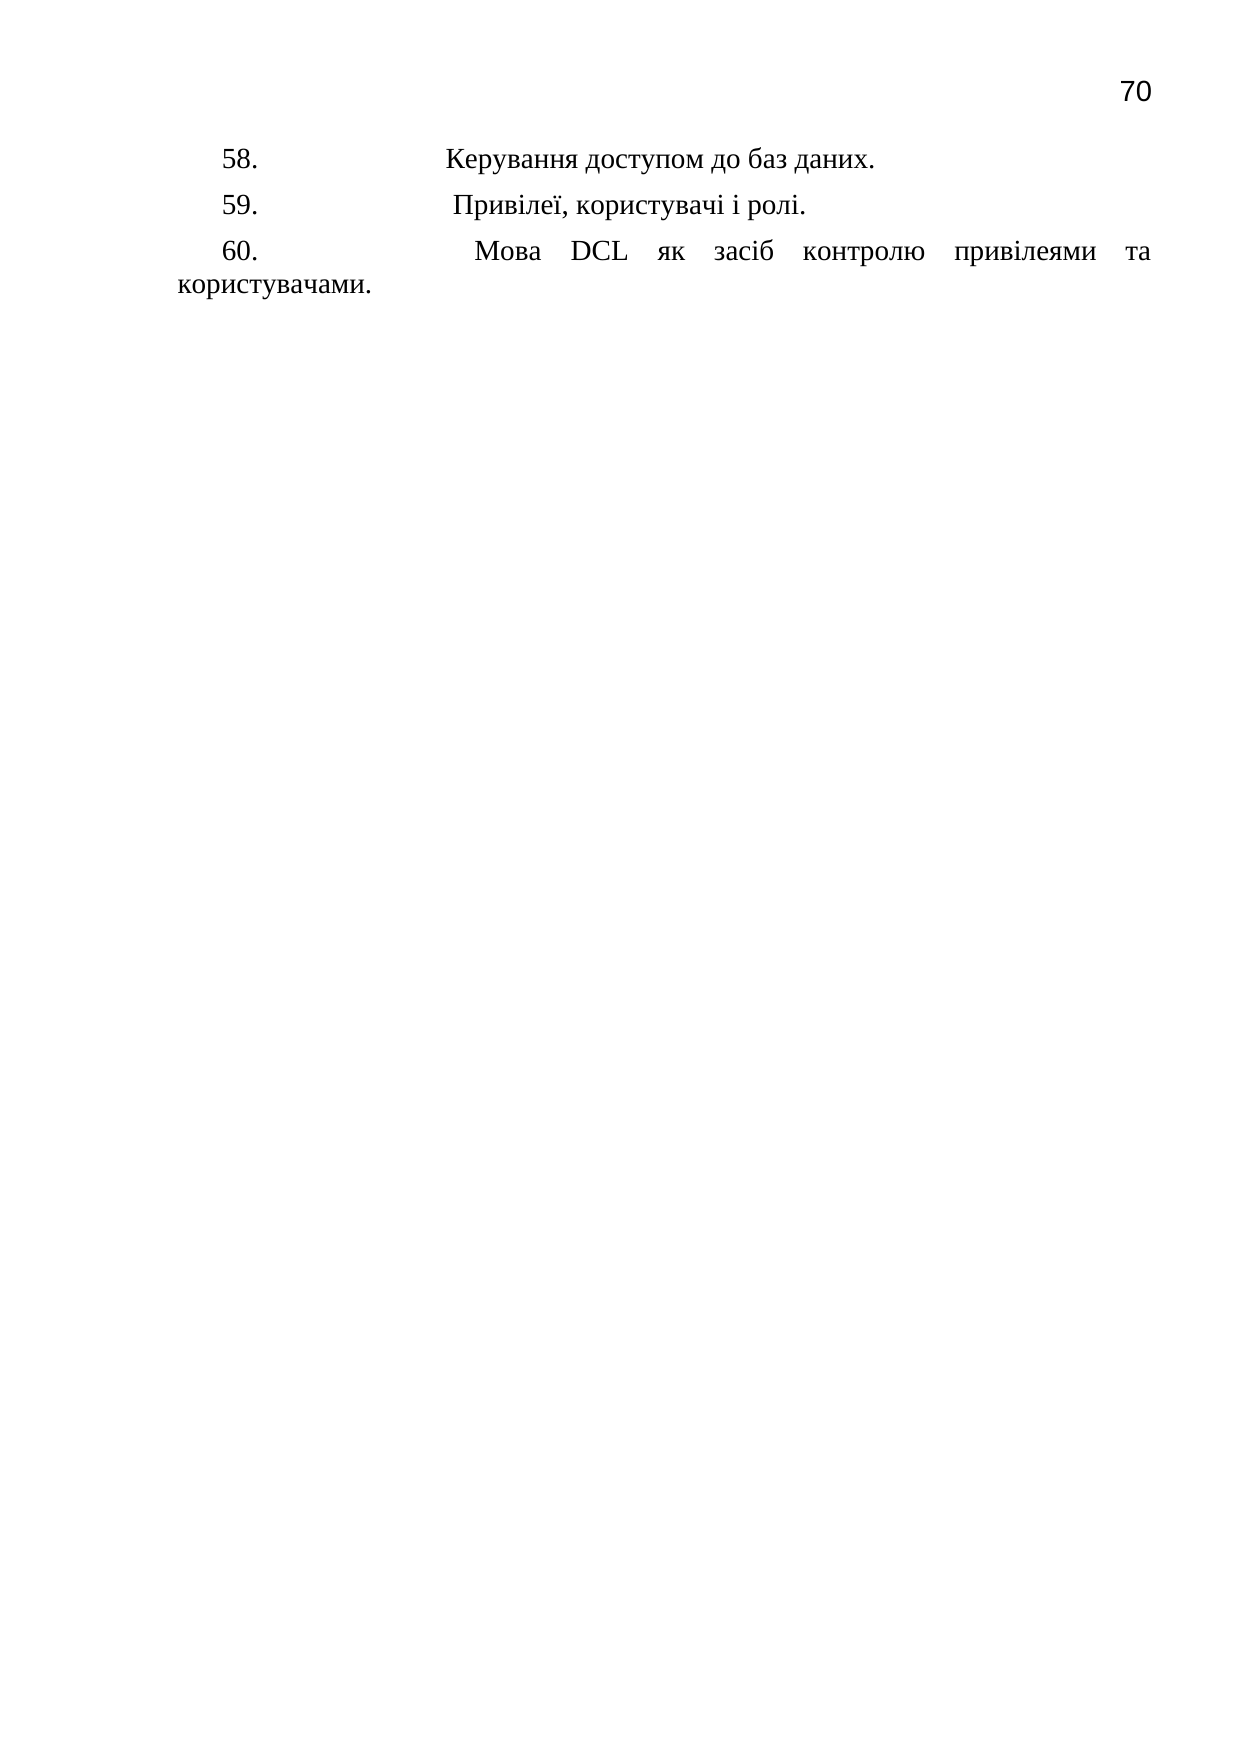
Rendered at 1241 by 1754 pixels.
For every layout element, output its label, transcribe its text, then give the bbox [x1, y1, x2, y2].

list Керування доступом до баз даних. [177, 141, 1152, 174]
list Привілеї, користувачі і ролі. [177, 187, 1152, 221]
list Мова DCL як засіб контролю привілеями та користувачами. [177, 233, 1152, 300]
